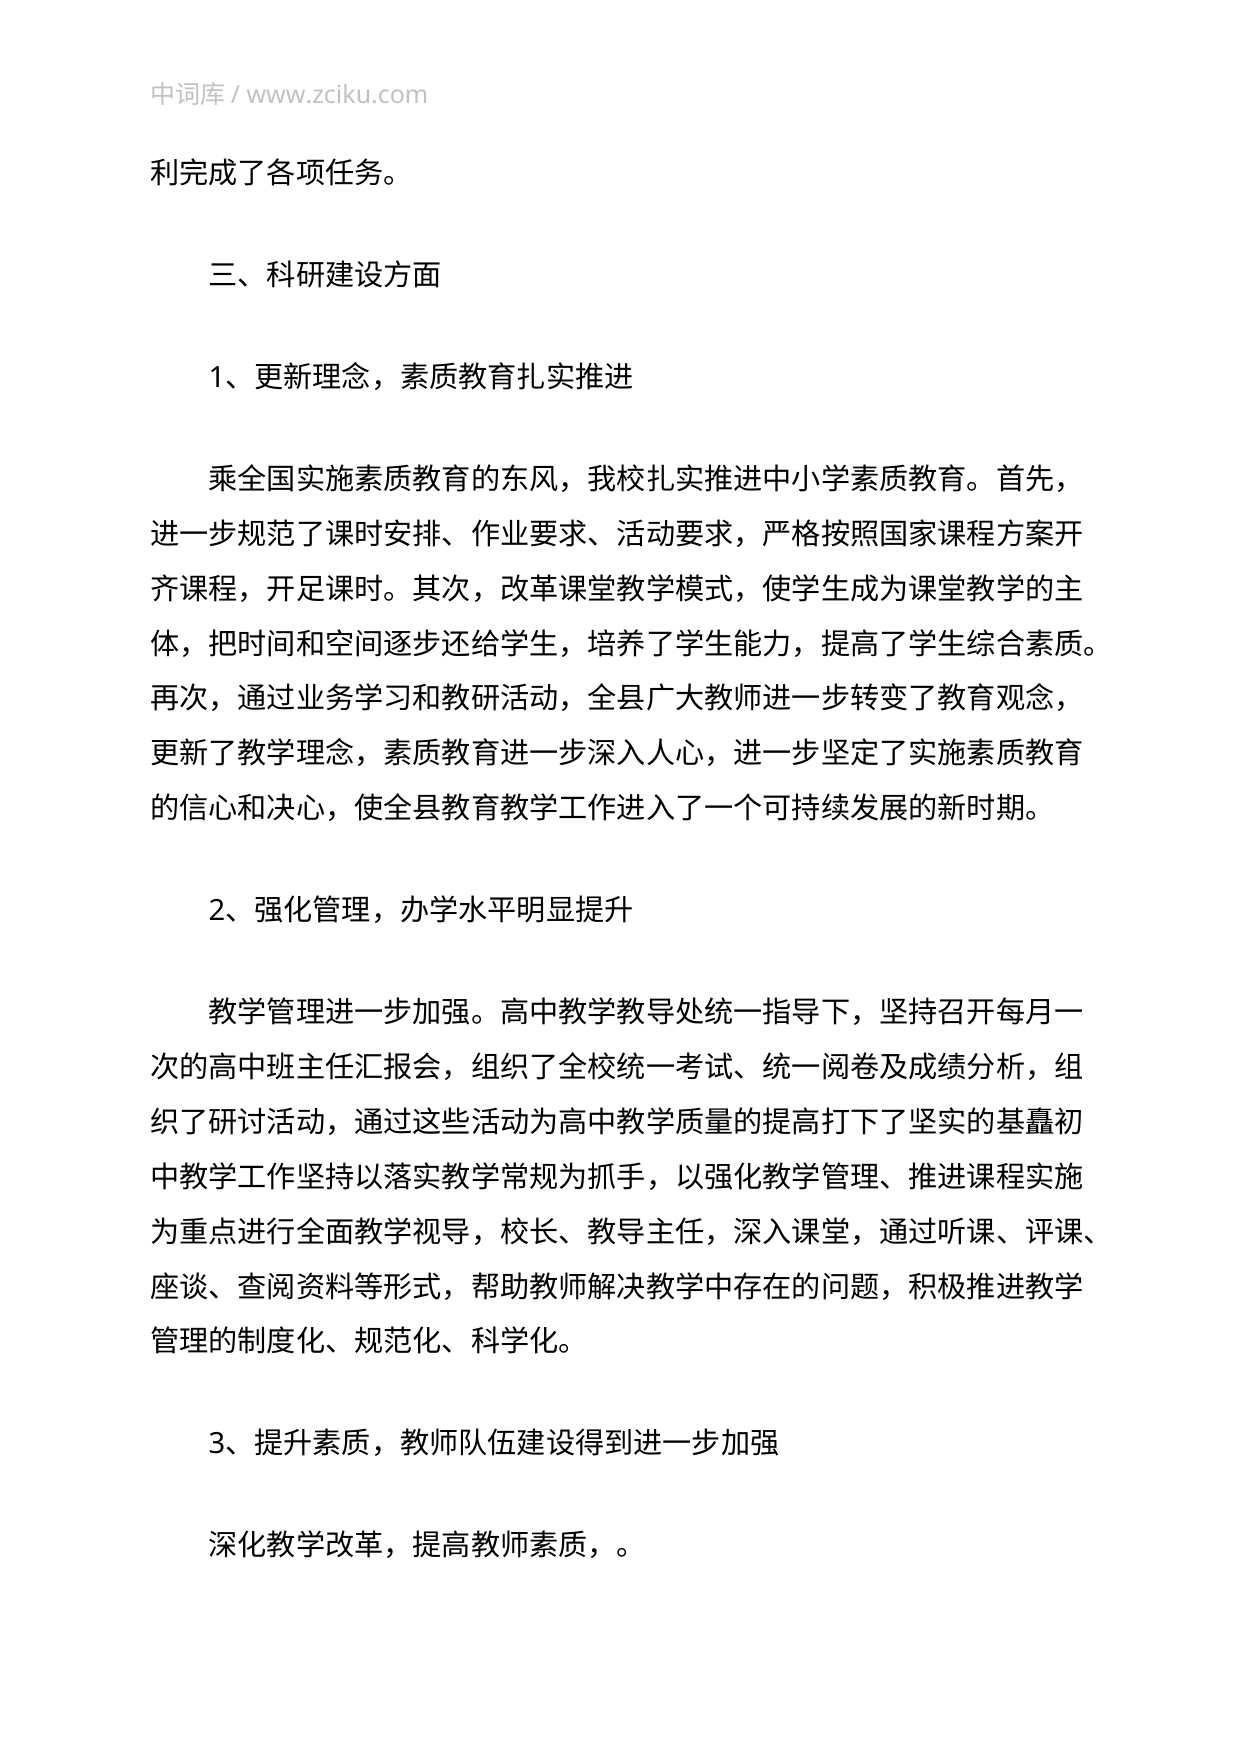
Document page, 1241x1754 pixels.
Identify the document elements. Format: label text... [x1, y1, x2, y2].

text 1、更新理念，素质教育扎实推进 [150, 353, 1090, 396]
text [150, 150, 1090, 192]
text 教学管理进一步加强。高中教学教导处统一指导下，坚持召开每月一次的高中班主任汇报会，组织了全校统一考试、统一阅卷及成绩分析，组织了研讨活动，通过这些活动为高中教学质量的提高打下了坚实的基矗初中教学工作坚持以落实教学常规为抓手，以强化教学管理、推进课程实施为重点进行全面教学视导，校长、教导主任，深入课堂，通过听课、评课、座谈、查阅资料等形式，帮助教师解决教学中存在的问题，积极推进教学管理的制度化、规范化、科学化。 [150, 989, 1090, 1360]
text 3、提升素质，教师队伍建设得到进一步加强 [150, 1420, 1090, 1462]
text 乘全国实施素质教育的东风，我校扎实推进中小学素质教育。首先，进一步规范了课时安排、作业要求、活动要求，严格按照国家课程方案开齐课程，开足课时。其次，改革课堂教学模式，使学生成为课堂教学的主体，把时间和空间逐步还给学生，培养了学生能力，提高了学生综合素质。再次，通过业务学习和教研活动，全县广大教师进一步转变了教育观念，更新了教学理念，素质教育进一步深入人心，进一步坚定了实施素质教育的信心和决心，使全县教育教学工作进入了一个可持续发展的新时期。 [150, 456, 1090, 827]
text 2、强化管理，办学水平明显提升 [150, 887, 1090, 929]
text 三、科研建设方面 [150, 252, 1090, 294]
text 深化教学改革，提高教师素质，。 [150, 1522, 1090, 1564]
